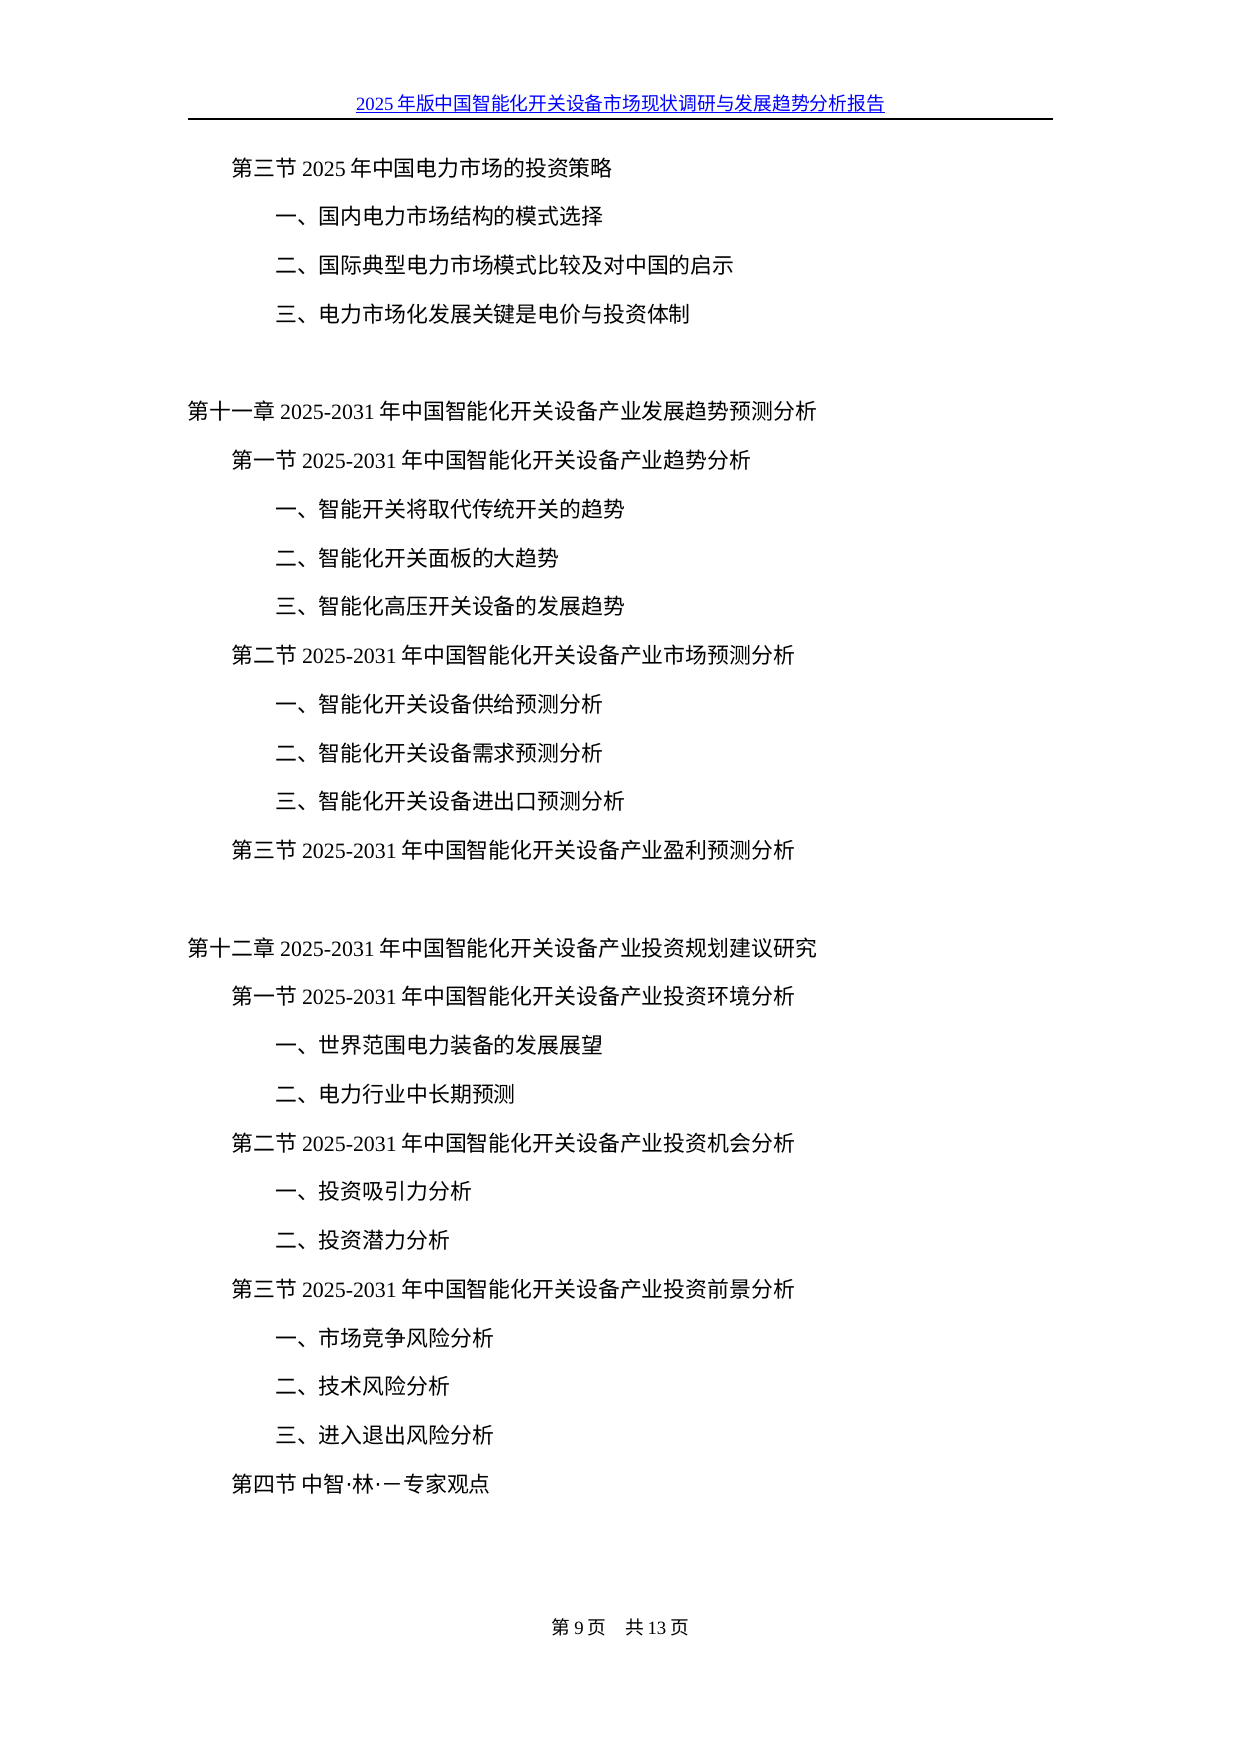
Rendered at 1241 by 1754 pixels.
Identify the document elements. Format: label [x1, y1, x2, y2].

text [187, 150, 1053, 1499]
